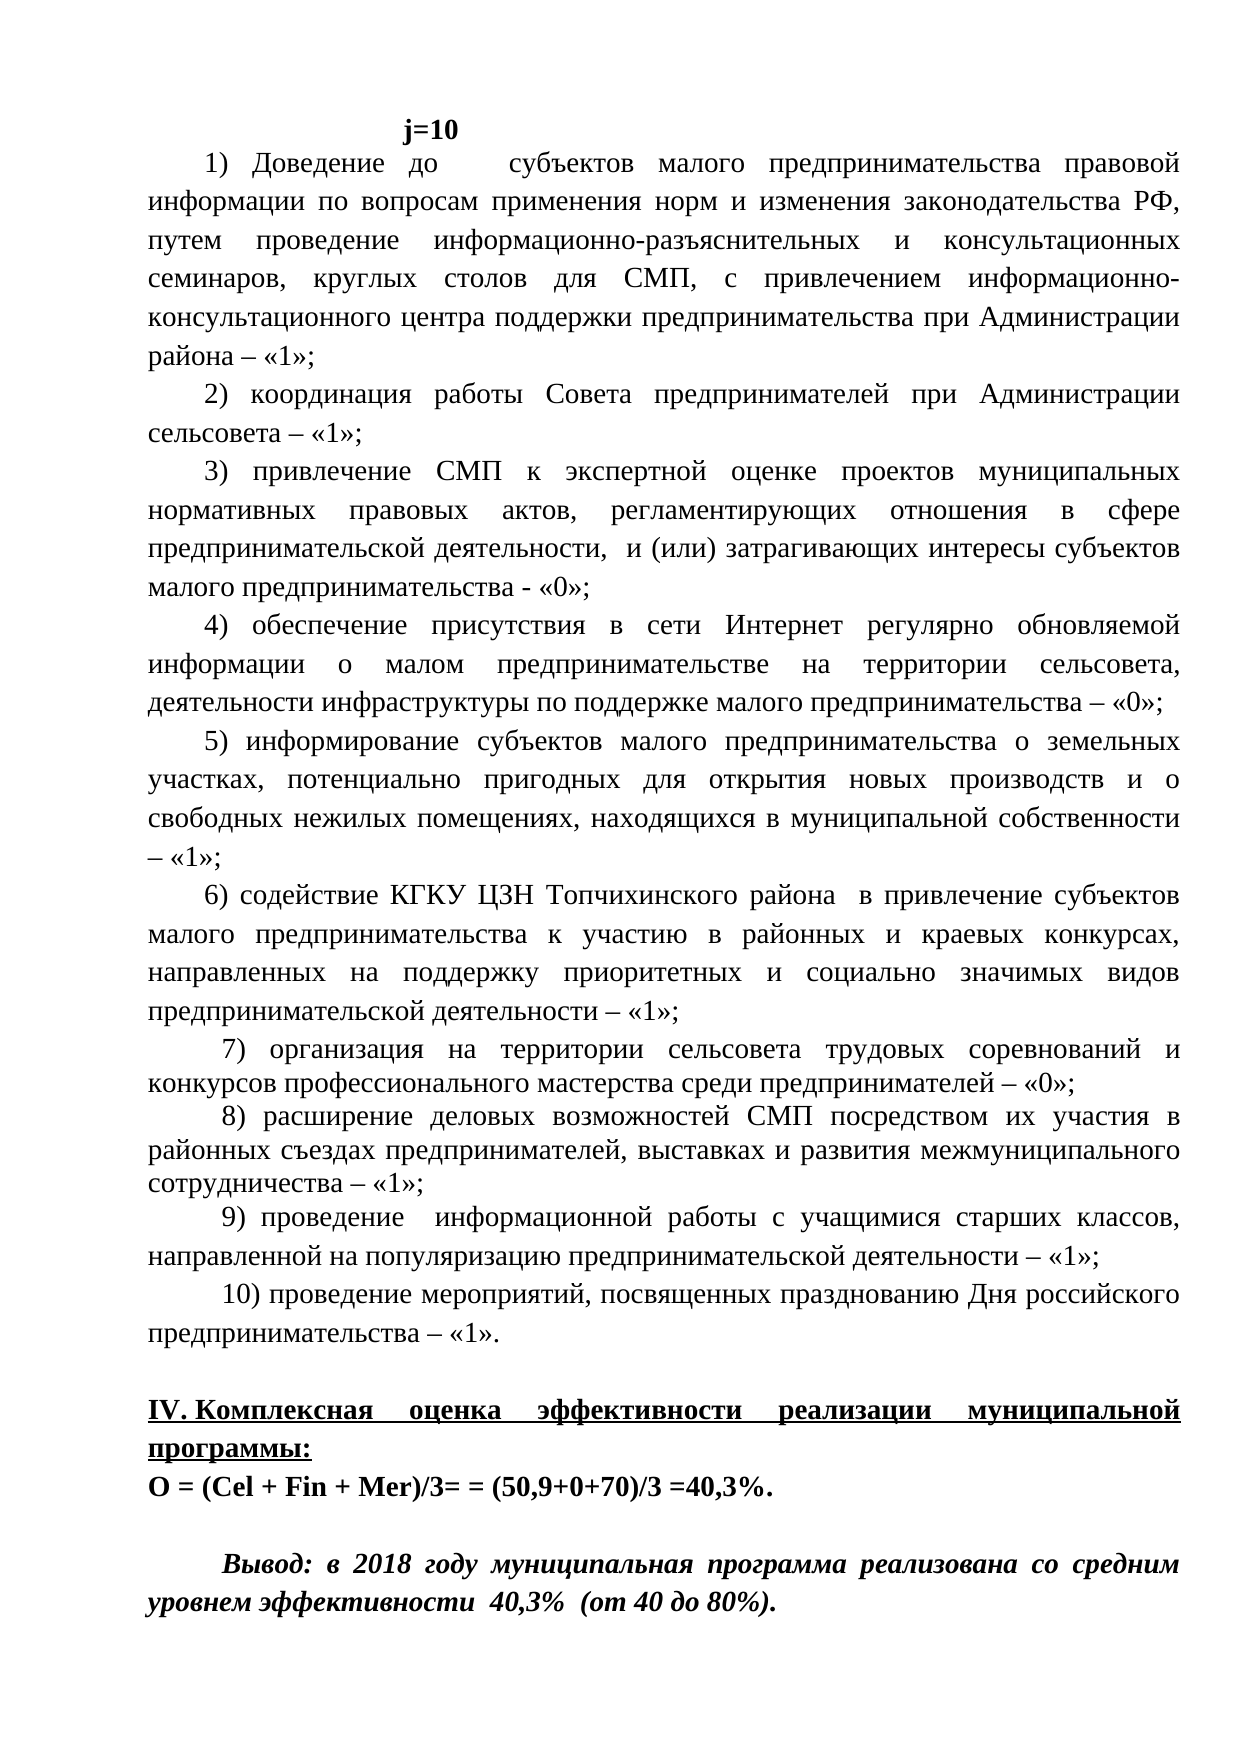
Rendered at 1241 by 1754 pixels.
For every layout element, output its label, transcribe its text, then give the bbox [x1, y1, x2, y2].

text 10) проведение мероприятий, посвященных празднованию Дня российского предпринимательства – «1». [148, 1276, 1181, 1348]
text 4) обеспечение присутствия в сети Интернет регулярно обновляемой информации о малом предпринимательстве на территории сельсовета, деятельности инфраструктуры по поддержке малого предпринимательства – «0»; [148, 607, 1181, 718]
text O = (Cel + Fin + Mer)/3= = (50,9+0+70)/3 =40,3%. [148, 1469, 1181, 1502]
text 7) организация на территории сельсовета трудовых соревнований и конкурсов профессионального мастерства среди предпринимателей – «0»; [148, 1031, 1181, 1098]
text IV. Комплексная оценка эффективности реализации муниципальной программы: [148, 1423, 1181, 1464]
text 5) информирование субъектов малого предпринимательства о земельных участках, потенциально пригодных для открытия новых производств и о свободных нежилых помещениях, находящихся в муниципальной собственности – «1»; [148, 723, 1181, 872]
text Вывод: в 2018 году муниципальная программа реализована со средним уровнем эффективности 40,3% (от 40 до 80%). [148, 1546, 1181, 1618]
text 3) привлечение СМП к экспертной оценке проектов муниципальных нормативных правовых актов, регламентирующих отношения в сфере предпринимательской деятельности, и (или) затрагивающих интересы субъектов малого предпринимательства - «0»; [148, 453, 1181, 602]
text j=10 [148, 118, 1181, 145]
text 9) проведение информационной работы с учащимися старших классов, направленной на популяризацию предпринимательской деятельности – «1»; [148, 1199, 1181, 1271]
text 1) Доведение до субъектов малого предпринимательства правовой информации по вопросам применения норм и изменения законодательства РФ, путем проведение информационно-разъяснительных и консультационных семинаров, круглых столов для СМП, с привлечением информационно-консультационного центра поддержки предпринимательства при Администрации района – «1»; [148, 145, 1181, 371]
text IV. Комплексная оценка эффективности реализации муниципальной программы: [148, 1392, 1181, 1421]
text 6) содействие КГКУ ЦЗН Топчихинского района в привлечение субъектов малого предпринимательства к участию в районных и краевых конкурсах, направленных на поддержку приоритетных и социально значимых видов предпринимательской деятельности – «1»; [148, 877, 1181, 1026]
text 8) расширение деловых возможностей СМП посредством их участия в районных съездах предпринимателей, выставках и развития межмуниципального сотрудничества – «1»; [148, 1098, 1181, 1199]
text 2) координация работы Совета предпринимателей при Администрации сельсовета – «1»; [148, 376, 1181, 448]
